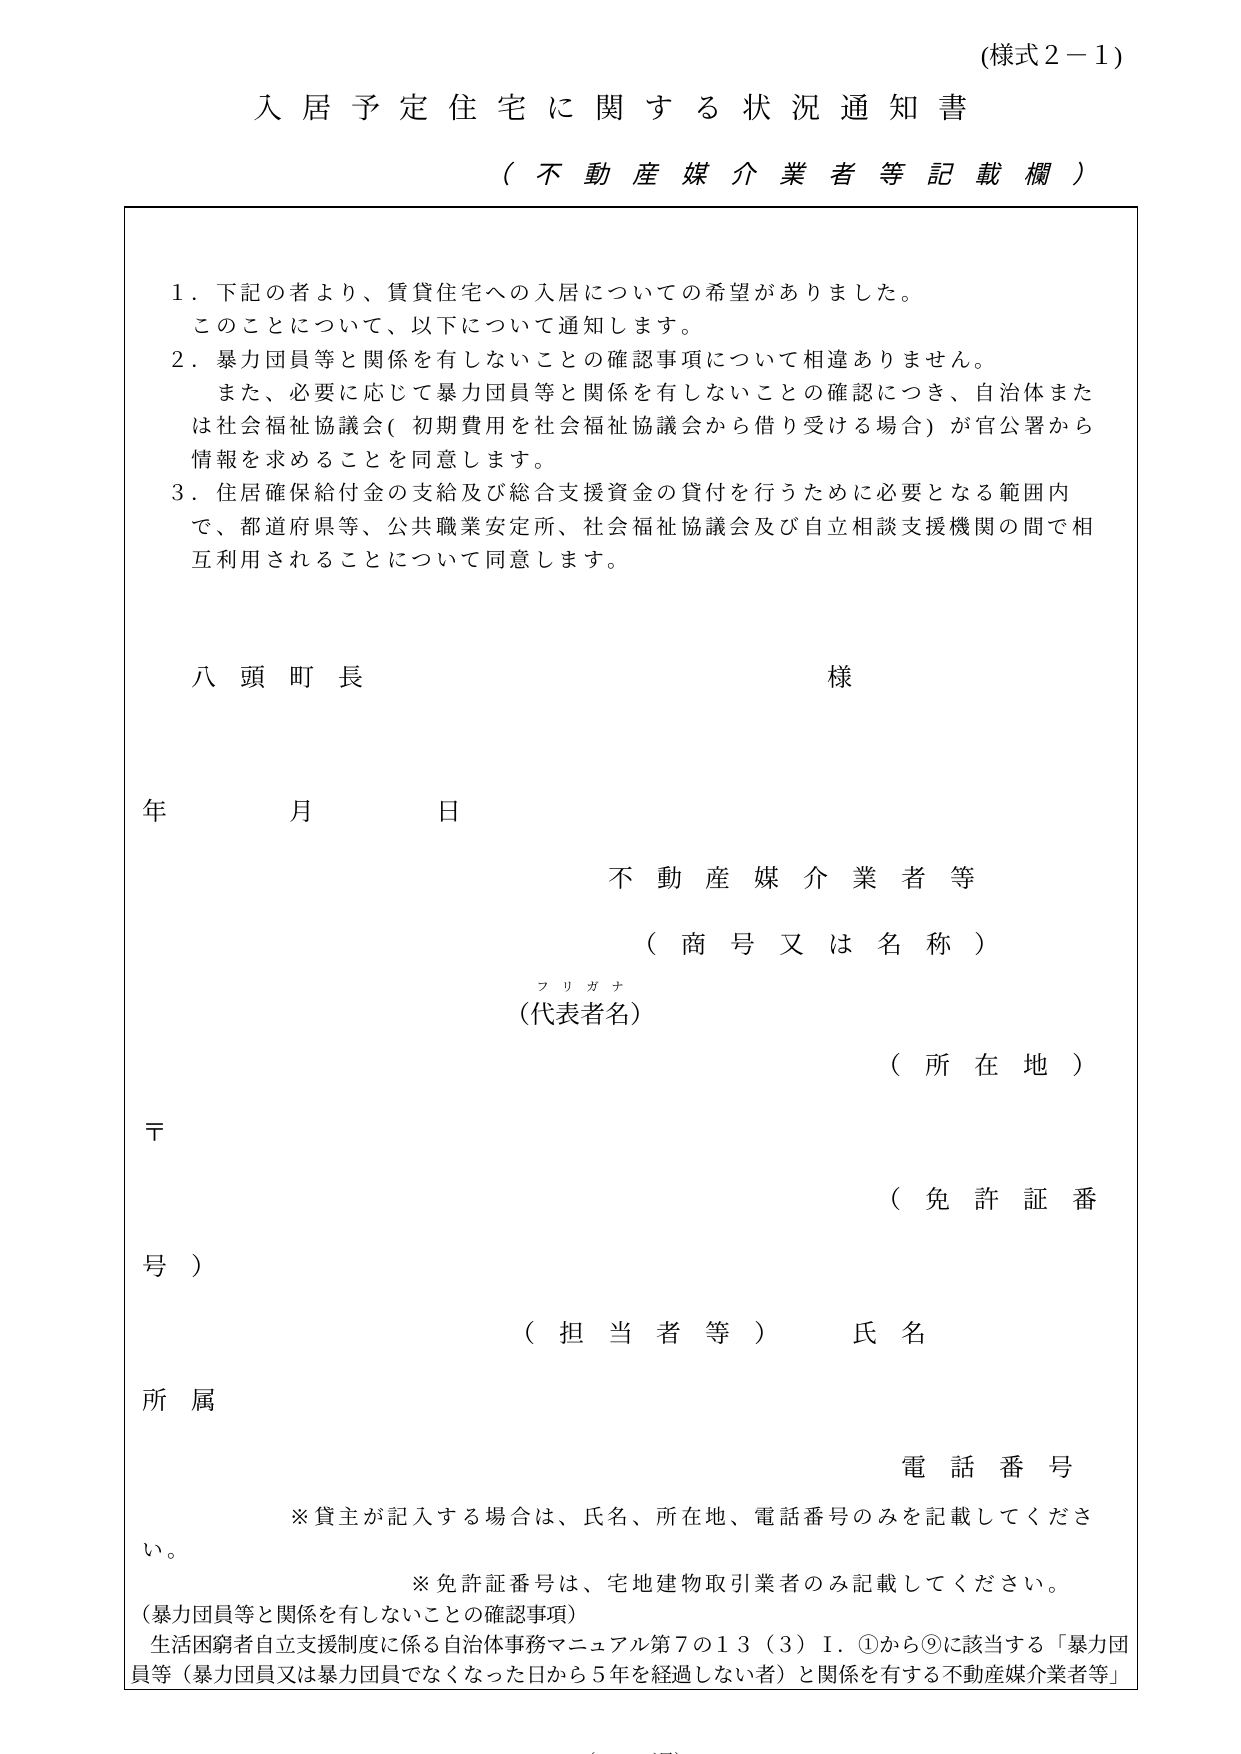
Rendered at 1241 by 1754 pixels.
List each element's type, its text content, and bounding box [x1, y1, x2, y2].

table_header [125, 208, 1137, 1689]
text （不動産媒介業者等記載欄） [118, 139, 1122, 206]
text 入居予定住宅に関する状況通知書 [118, 73, 1122, 139]
